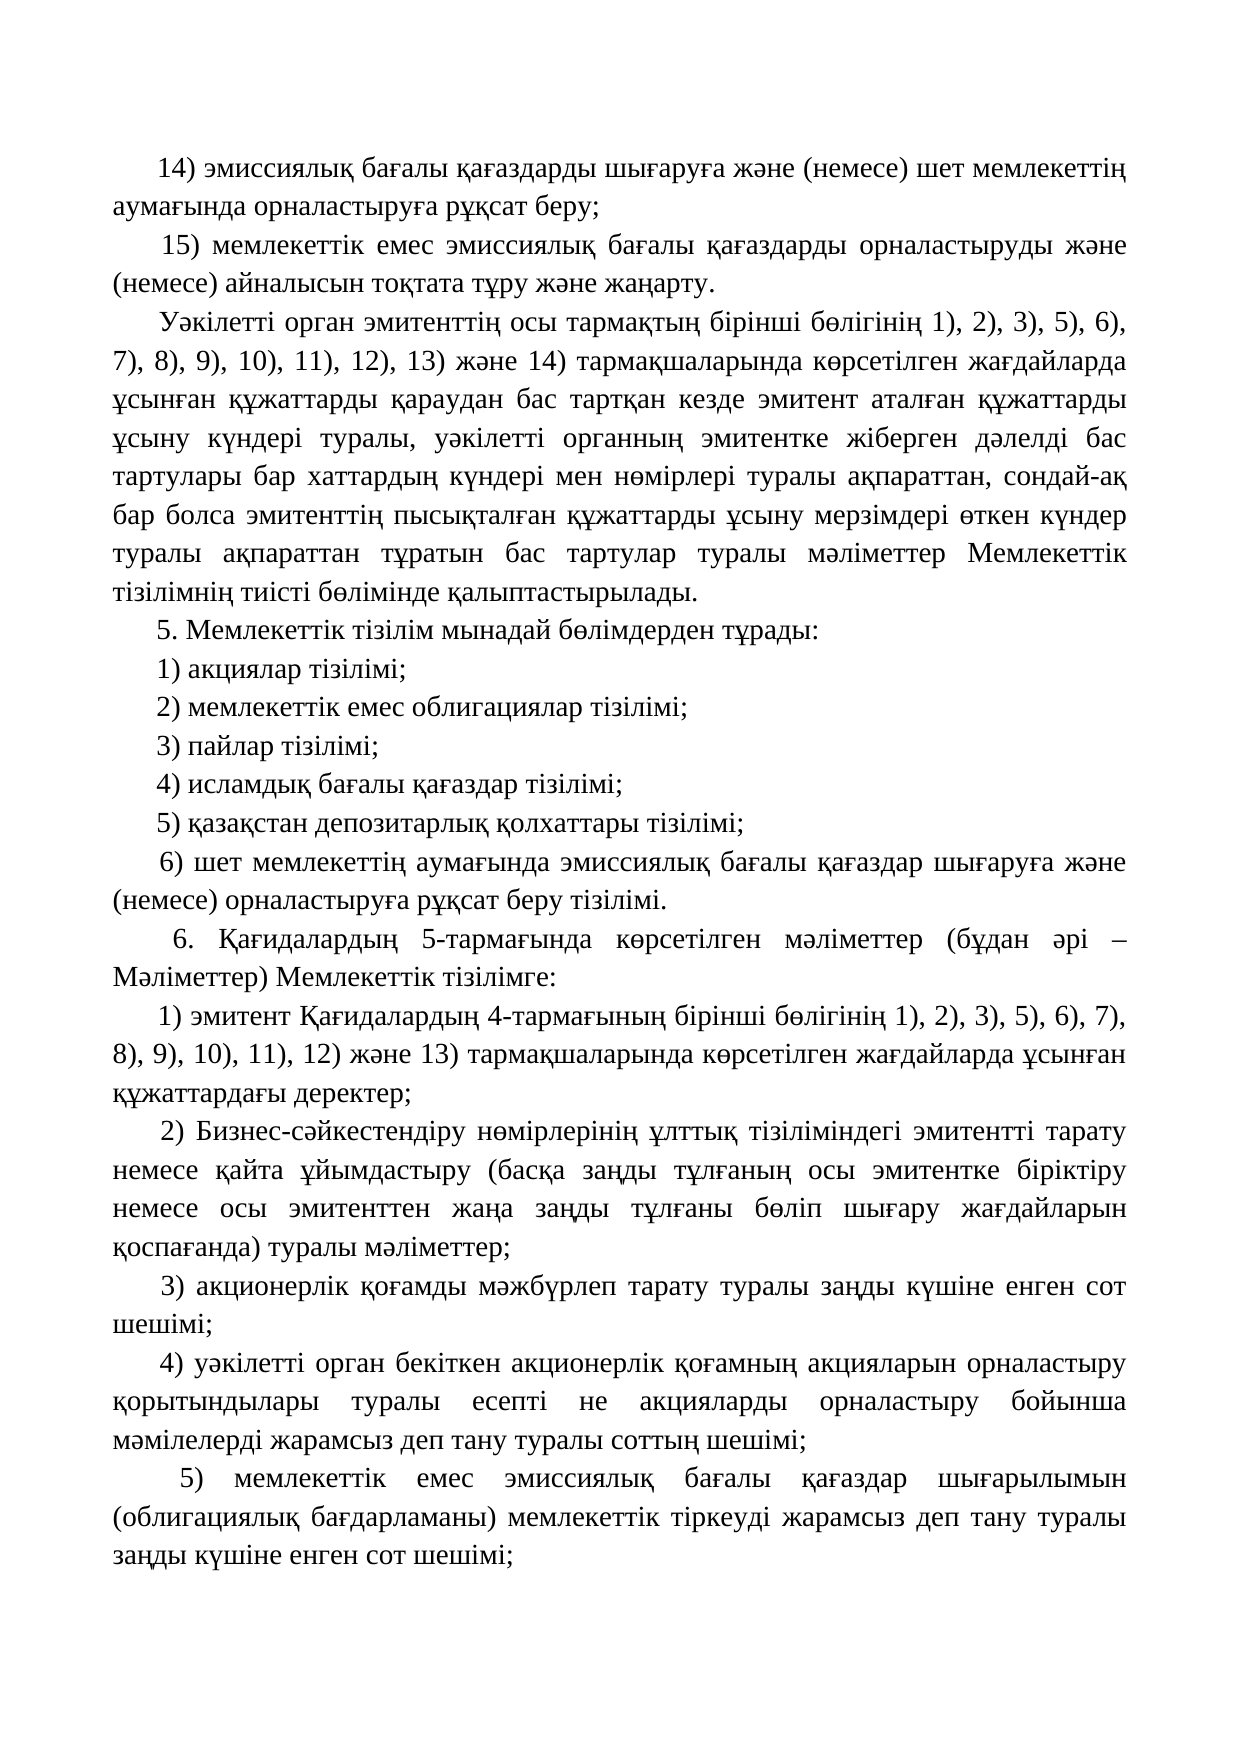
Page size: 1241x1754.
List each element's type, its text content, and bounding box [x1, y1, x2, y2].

text 2) мемлекеттік емес облигациялар тізілімі; [112, 689, 1128, 723]
text 6) шет мемлекеттің аумағында эмиссиялық бағалы қағаздар шығаруға және (немесе) орналастыруға рұқсат беру тізілімі. [112, 844, 1128, 916]
text 3) акционерлік қоғамды мәжбүрлеп тарату туралы заңды күшіне енген сот шешімі; [112, 1268, 1128, 1340]
text 5) мемлекеттік емес эмиссиялық бағалы қағаздар шығарылымын (облигациялық бағдарламаны) мемлекеттік тіркеуді жарамсыз деп тану туралы заңды күшіне енген сот шешімі; [112, 1460, 1128, 1571]
text 6. Қағидалардың 5-тармағында көрсетілген мәліметтер (бұдан әрі – Мәліметтер) Мемлекеттік тізілімге: [112, 921, 1128, 993]
text 5. Мемлекеттік тізілім мынадай бөлімдерден тұрады: [112, 612, 1128, 646]
text 14) эмиссиялық бағалы қағаздарды шығаруға және (немесе) шет мемлекеттің аумағында орналастыруға рұқсат беру; [112, 150, 1128, 222]
text 4) исламдық бағалы қағаздар тізілімі; [112, 767, 1128, 800]
text 3) пайлар тізілімі; [112, 728, 1128, 762]
text 4) уәкілетті орган бекіткен акционерлік қоғамның акцияларын орналастыру қорытындылары туралы есепті не акцияларды орналастыру бойынша мәмілелерді жарамсыз деп тану туралы соттың шешімі; [112, 1345, 1128, 1455]
text 5) қазақстан депозитарлық қолхаттары тізілімі; [112, 805, 1128, 839]
text 15) мемлекеттік емес эмиссиялық бағалы қағаздарды орналастыруды және (немесе) айналысын тоқтата тұру және жаңарту. [112, 227, 1128, 299]
text 1) акциялар тізілімі; [112, 651, 1128, 684]
text 1) эмитент Қағидалардың 4-тармағының бірінші бөлігінің 1), 2), 3), 5), 6), 7), 8), 9), 10), 11), 12) және 13) тармақшаларында көрсетілген жағдайларда ұсынған құжаттардағы деректер; [112, 998, 1128, 1108]
text 2) Бизнес-сәйкестендіру нөмірлерінің ұлттық тізіліміндегі эмитентті тарату немесе қайта ұйымдастыру (басқа заңды тұлғаның осы эмитентке біріктіру немесе осы эмитенттен жаңа заңды тұлғаны бөліп шығару жағдайларын қоспағанда) туралы мәліметтер; [112, 1113, 1128, 1263]
text Уәкілетті орган эмитенттің осы тармақтың бірінші бөлігінің 1), 2), 3), 5), 6), 7), 8), 9), 10), 11), 12), 13) және 14) тармақшаларында көрсетілген жағдайларда ұсынған құжаттарды қараудан бас тартқан кезде эмитент аталған құжаттарды ұсыну күндері туралы, уәкілетті органның эмитентке жіберген дәлелді бас тартулары бар хаттардың күндері мен нөмірлері туралы ақпараттан, сондай-ақ бар болса эмитенттің пысықталған құжаттарды ұсыну мерзімдері өткен күндер туралы ақпараттан тұратын бас тартулар туралы мәліметтер Мемлекеттік тізілімнің тиісті бөлімінде қалыптастырылады. [112, 304, 1128, 607]
